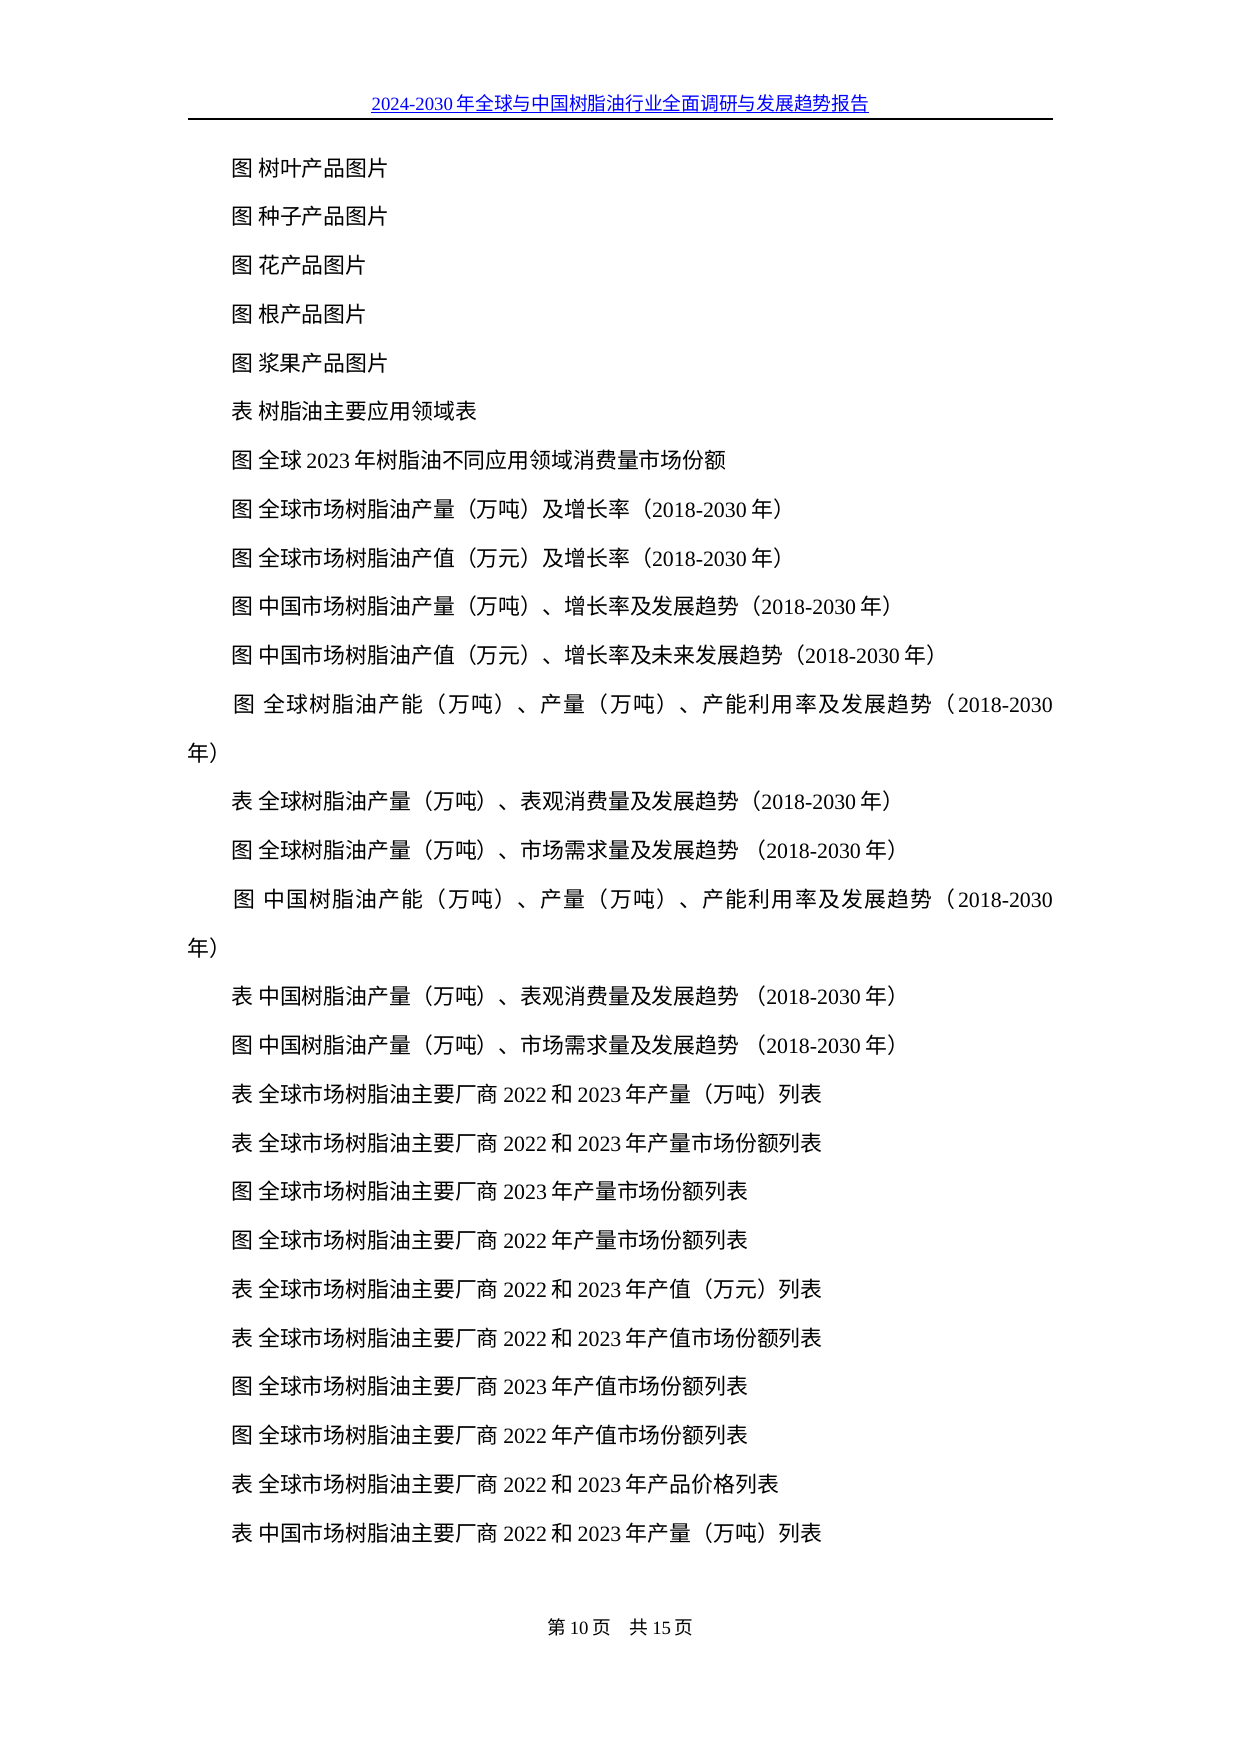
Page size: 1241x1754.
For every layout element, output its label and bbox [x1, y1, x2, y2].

text [187, 150, 1053, 1548]
